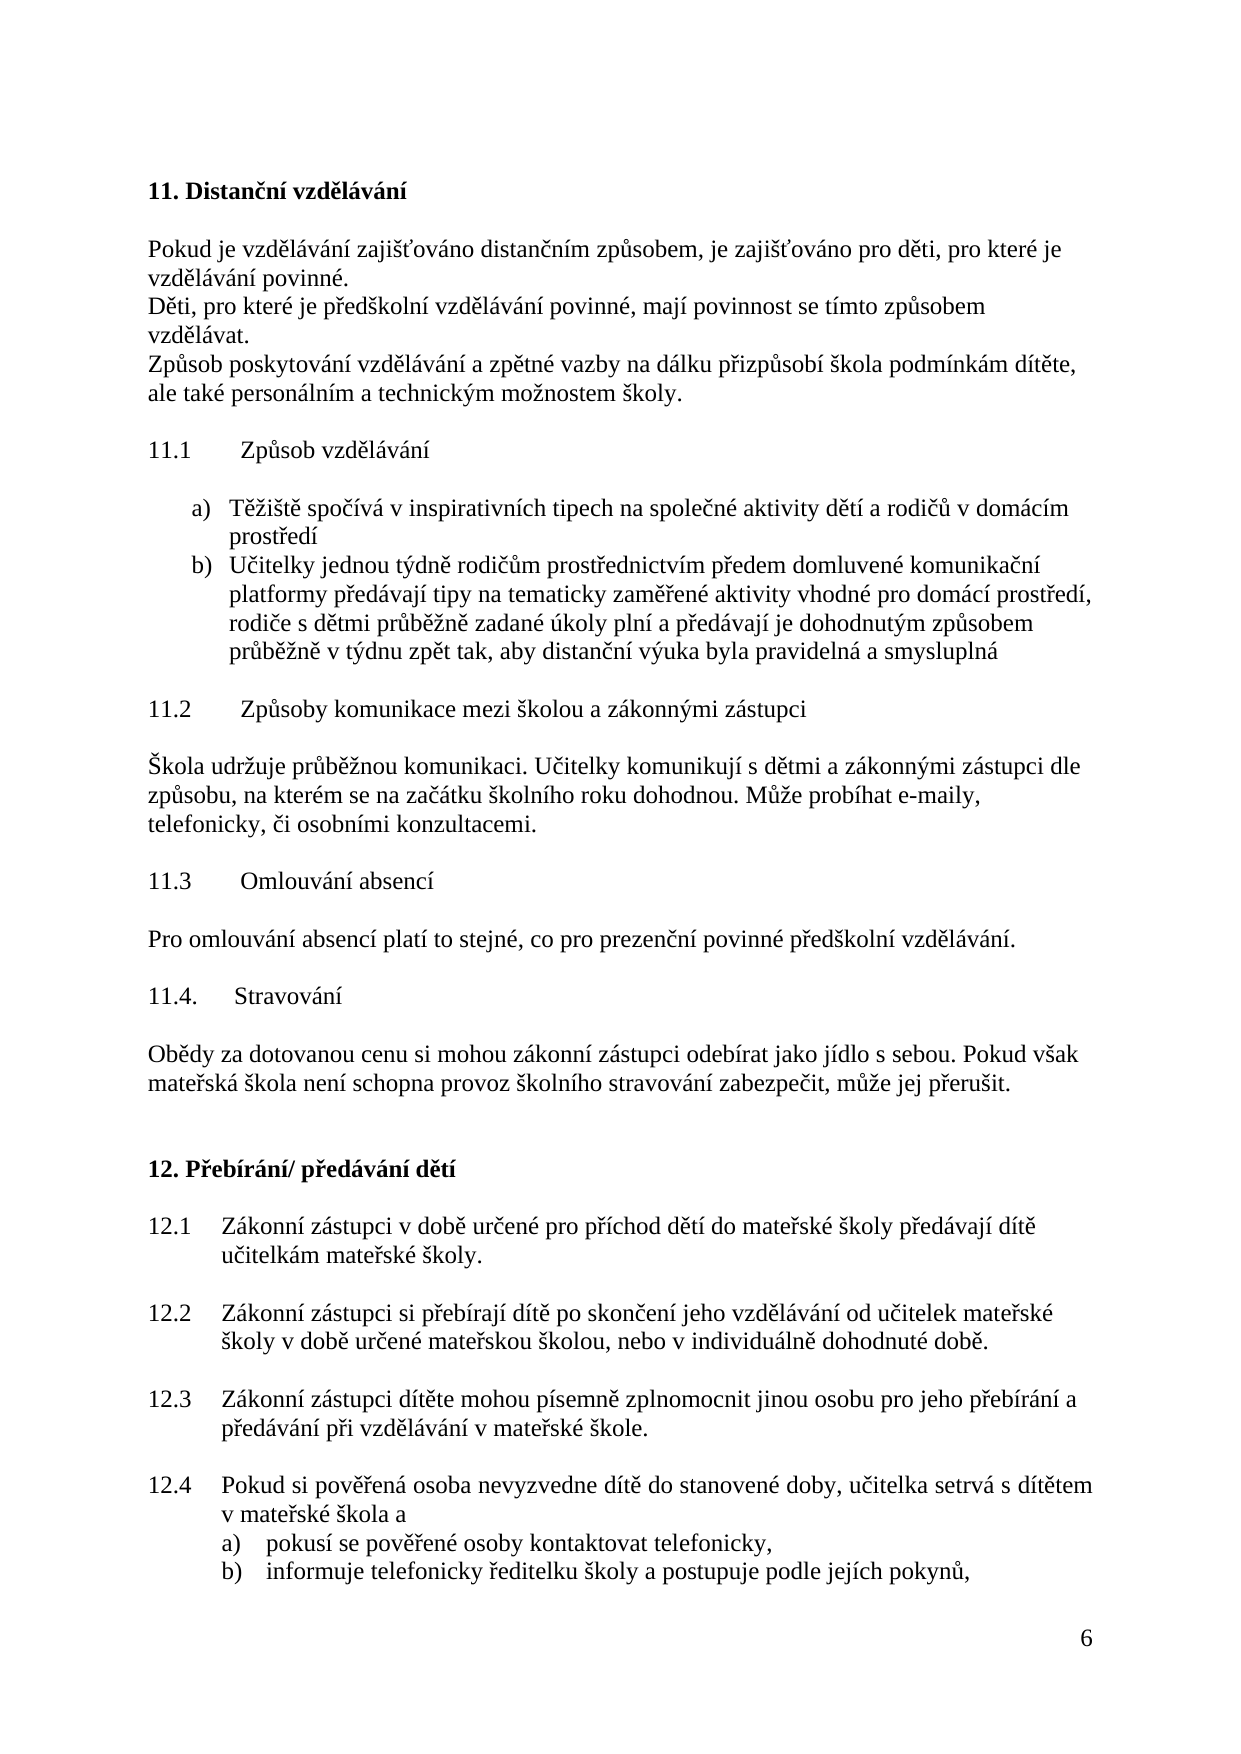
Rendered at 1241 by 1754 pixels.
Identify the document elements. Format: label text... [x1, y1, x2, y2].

list Způsob vzdělávání [148, 435, 1093, 464]
text Způsob poskytování vzdělávání a zpětné vazby na dálku přizpůsobí škola podmínkám dítěte, ale také personálním a technickým možnostem školy. [148, 349, 1093, 406]
list Stravování [148, 981, 1093, 1010]
text 11. Distanční vzdělávání [148, 176, 1093, 205]
list Způsoby komunikace mezi školou a zákonnými zástupci [148, 694, 1093, 723]
list Omlouvání absencí [148, 866, 1093, 895]
text Pokud je vzdělávání zajišťováno distančním způsobem, je zajišťováno pro děti, pro které je vzdělávání povinné. [148, 234, 1093, 291]
text 12.2 Zákonní zástupci si přebírají dítě po skončení jeho vzdělávání od učitelek mateřské školy v době určené mateřskou školou, nebo v individuálně dohodnuté době. [148, 1298, 1093, 1355]
text Pro omlouvání absencí platí to stejné, co pro prezenční povinné předškolní vzdělávání. [148, 924, 1093, 953]
text 12.1 Zákonní zástupci v době určené pro příchod dětí do mateřské školy předávají dítě učitelkám mateřské školy. [148, 1211, 1093, 1269]
list pokusí se pověřené osoby kontaktovat telefonicky, [221, 1528, 1093, 1556]
text 12.4 Pokud si pověřená osoba nevyzvedne dítě do stanovené doby, učitelka setrvá s dítětem v mateřské škola a [148, 1470, 1093, 1528]
text Obědy za dotovanou cenu si mohou zákonní zástupci odebírat jako jídlo s sebou. Pokud však mateřská škola není schopna provoz školního stravování zabezpečit, může jej přerušit. [148, 1039, 1093, 1096]
list Těžiště spočívá v inspirativních tipech na společné aktivity dětí a rodičů v domácím prostředí [191, 493, 1093, 550]
text Škola udržuje průběžnou komunikaci. Učitelky komunikují s dětmi a zákonnými zástupci dle způsobu, na kterém se na začátku školního roku dohodnou. Může probíhat e-maily, telefonicky, či osobními konzultacemi. [148, 751, 1093, 838]
subtitle 12. Přebírání/ předávání dětí [148, 1154, 1093, 1183]
text 12.3 Zákonní zástupci dítěte mohou písemně zplnomocnit jinou osobu pro jeho přebírání a předávání při vzdělávání v mateřské škole. [148, 1384, 1093, 1441]
list informuje telefonicky ředitelku školy a postupuje podle jejích pokynů, [221, 1556, 1093, 1585]
text Děti, pro které je předškolní vzdělávání povinné, mají povinnost se tímto způsobem vzdělávat. [148, 291, 1093, 349]
list Učitelky jednou týdně rodičům prostřednictvím předem domluvené komunikační platformy předávají tipy na tematicky zaměřené aktivity vhodné pro domácí prostředí, rodiče s dětmi průběžně zadané úkoly plní a předávají je dohodnutým způsobem průběžně v týdnu zpět tak, aby distanční výuka byla pravidelná a smysluplná [191, 550, 1093, 665]
